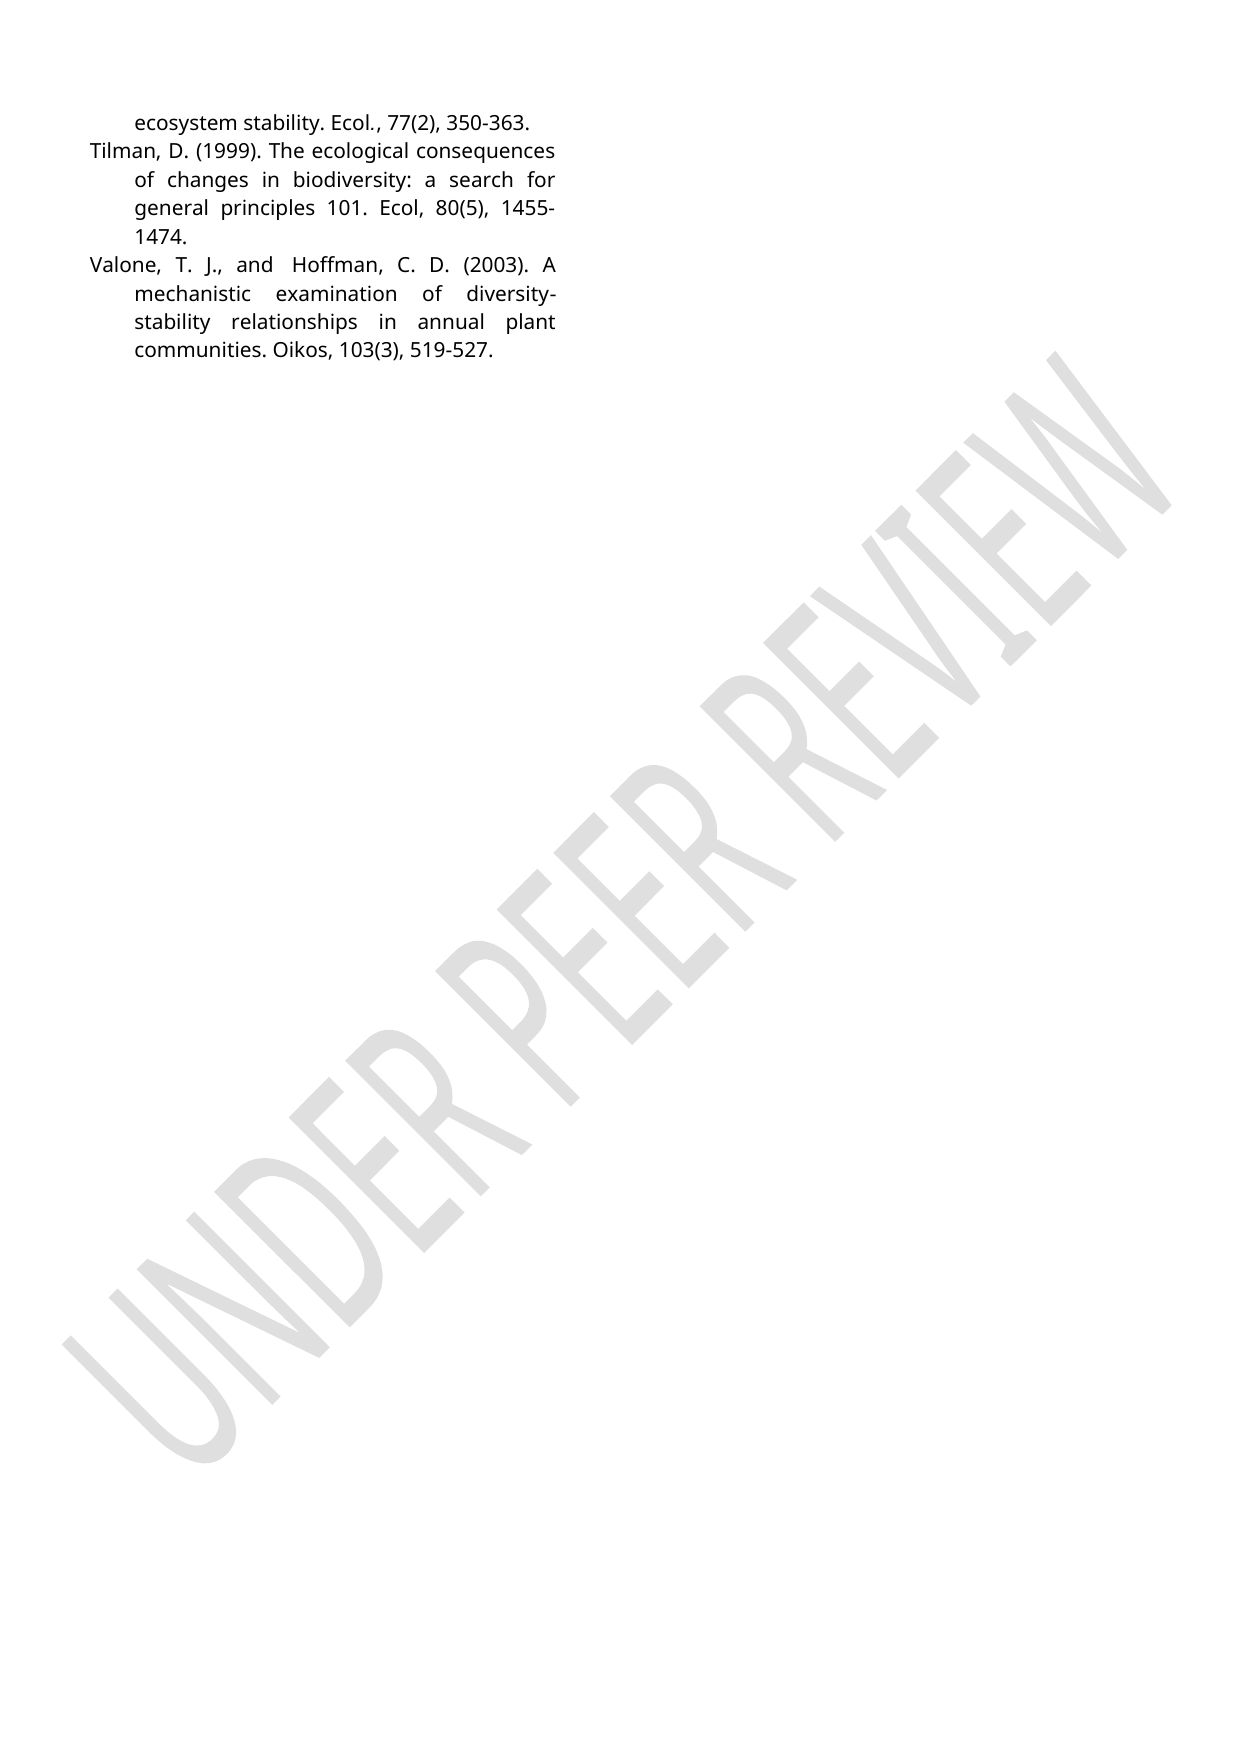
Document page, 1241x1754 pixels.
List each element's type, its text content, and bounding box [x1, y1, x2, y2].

text Valone, T. J., and Hoffman, C. D. (2003). A mechanistic examination of diversity‐stability relationships in annual plant communities. Oikos, 103(3), 519-527. [89, 250, 556, 364]
text Tilman, D. (1996). Biodiversity: population versus ecosystem stability. Ecol., 77(2), 350-363. [89, 108, 556, 136]
text Tilman, D. (1999). The ecological consequences of changes in biodiversity: a search for general principles 101. Ecol, 80(5), 1455-1474. [89, 136, 556, 250]
